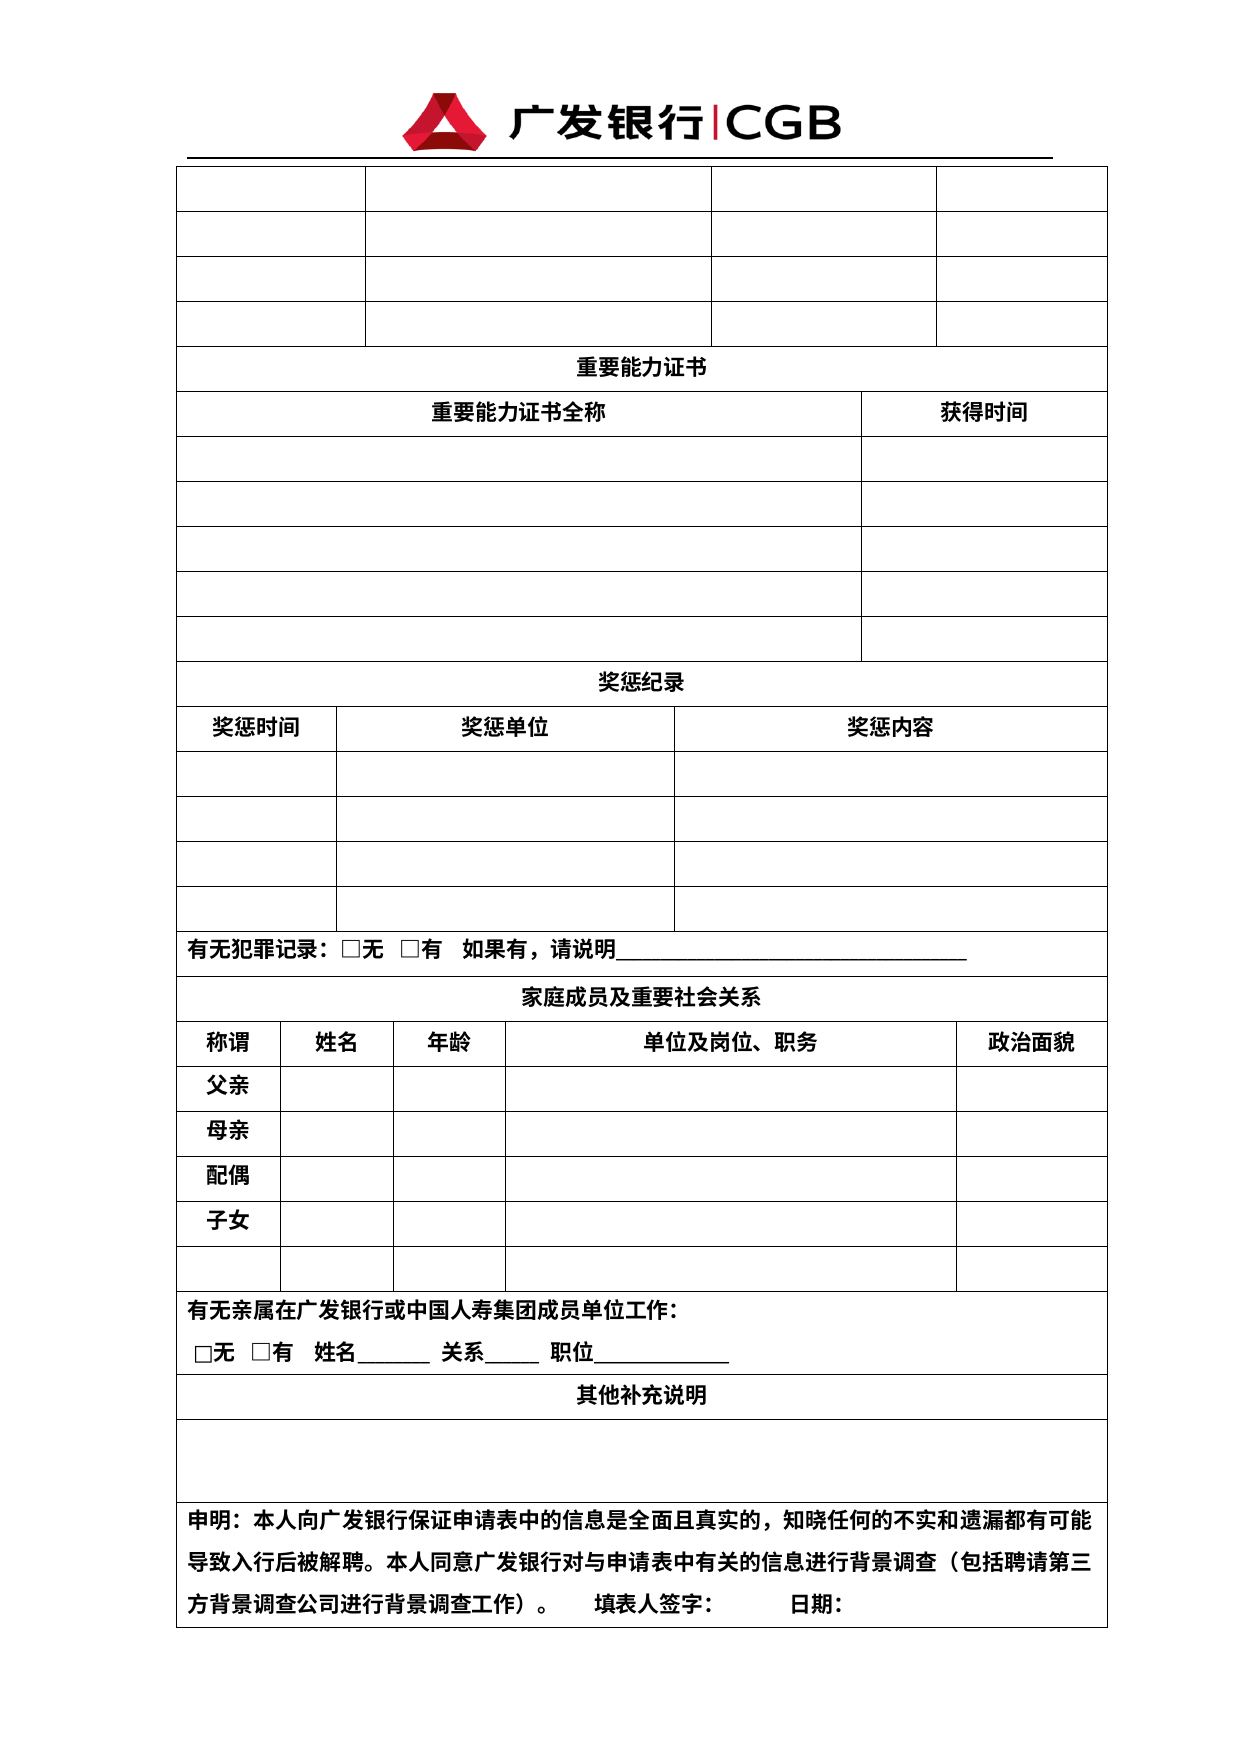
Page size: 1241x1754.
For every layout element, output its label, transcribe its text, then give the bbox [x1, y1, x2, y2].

table_cell [957, 1247, 1107, 1291]
table_cell [937, 212, 1107, 256]
table_cell [366, 212, 711, 256]
table_cell 配偶 [177, 1157, 280, 1201]
table_cell [506, 1067, 956, 1111]
table_cell [862, 482, 1107, 526]
table_cell [281, 1112, 393, 1156]
table_cell [281, 1247, 393, 1291]
table_cell [937, 257, 1107, 301]
table_cell 奖惩时间 [177, 707, 336, 751]
table_cell [394, 1067, 505, 1111]
table_cell [177, 617, 861, 661]
table_cell [337, 752, 674, 796]
table_cell [366, 257, 711, 301]
table_cell [506, 1247, 956, 1291]
table_cell [712, 167, 936, 211]
table_cell [177, 482, 861, 526]
table_cell [177, 437, 861, 481]
table_cell 姓名 [281, 1022, 393, 1066]
table_cell 称谓 [177, 1022, 280, 1066]
table_cell 单位及岗位、职务 [506, 1022, 956, 1066]
table_cell [281, 1157, 393, 1201]
table_cell [394, 1202, 505, 1246]
table_cell [337, 842, 674, 886]
table_cell [957, 1112, 1107, 1156]
table_cell [337, 797, 674, 841]
table_cell 获得时间 [862, 392, 1107, 436]
table_cell [675, 842, 1107, 886]
table_cell 重要能力证书全称 [177, 392, 861, 436]
table_cell [675, 752, 1107, 796]
table_cell [177, 167, 365, 211]
table_cell [957, 1157, 1107, 1201]
table_cell [675, 797, 1107, 841]
table_cell [177, 527, 861, 571]
table_cell 政治面貌 [957, 1022, 1107, 1066]
table_cell [937, 167, 1107, 211]
table_cell [712, 212, 936, 256]
table_cell [675, 887, 1107, 931]
table_cell [957, 1202, 1107, 1246]
table_cell [712, 257, 936, 301]
picture [396, 88, 844, 156]
table_cell [394, 1112, 505, 1156]
table_cell [862, 572, 1107, 616]
table_cell [177, 752, 336, 796]
table_cell 家庭成员及重要社会关系 [177, 977, 1107, 1021]
table_cell 奖惩单位 [337, 707, 674, 751]
table_cell 父亲 [177, 1067, 280, 1111]
table_cell 其他补充说明 [177, 1375, 1107, 1419]
table_cell 奖惩纪录 [177, 662, 1107, 706]
table_cell [281, 1202, 393, 1246]
table_cell [177, 572, 861, 616]
table_cell [177, 257, 365, 301]
table_cell [366, 167, 711, 211]
table_cell [862, 437, 1107, 481]
table_cell [177, 302, 365, 346]
table_cell 有无犯罪记录：□无 □有 如果有，请说明_______________________________________ [177, 932, 1107, 976]
table_cell [177, 887, 336, 931]
table_cell [712, 302, 936, 346]
table_cell [177, 1247, 280, 1291]
table_cell [281, 1067, 393, 1111]
table_cell 重要能力证书 [177, 347, 1107, 391]
table_cell [177, 1420, 1107, 1502]
table_cell [937, 302, 1107, 346]
table_cell 年龄 [394, 1022, 505, 1066]
table_cell [177, 842, 336, 886]
table_cell [394, 1157, 505, 1201]
table_cell [506, 1157, 956, 1201]
table_cell 有无亲属在广发银行或中国人寿集团成员单位工作： □无 □有 姓名________ 关系______ 职位_______________ [177, 1292, 1107, 1374]
table_cell [957, 1067, 1107, 1111]
table_cell 奖惩内容 [675, 707, 1107, 751]
table_cell [177, 797, 336, 841]
table_cell 子女 [177, 1202, 280, 1246]
table_cell [337, 887, 674, 931]
table_cell 申明：本人向广发银行保证申请表中的信息是全面且真实的，知晓任何的不实和遗漏都有可能导致入行后被解聘。本人同意广发银行对与申请表中有关的信息进行背景调查（包括聘请第三方背景调查公司进行背景调查工作）。 填表人签字： 日期： [177, 1503, 1107, 1627]
table_cell [862, 617, 1107, 661]
table_cell 母亲 [177, 1112, 280, 1156]
table_cell [394, 1247, 505, 1291]
table_cell [366, 302, 711, 346]
table_cell [177, 212, 365, 256]
table_cell [506, 1112, 956, 1156]
table_cell [862, 527, 1107, 571]
table_cell [506, 1202, 956, 1246]
